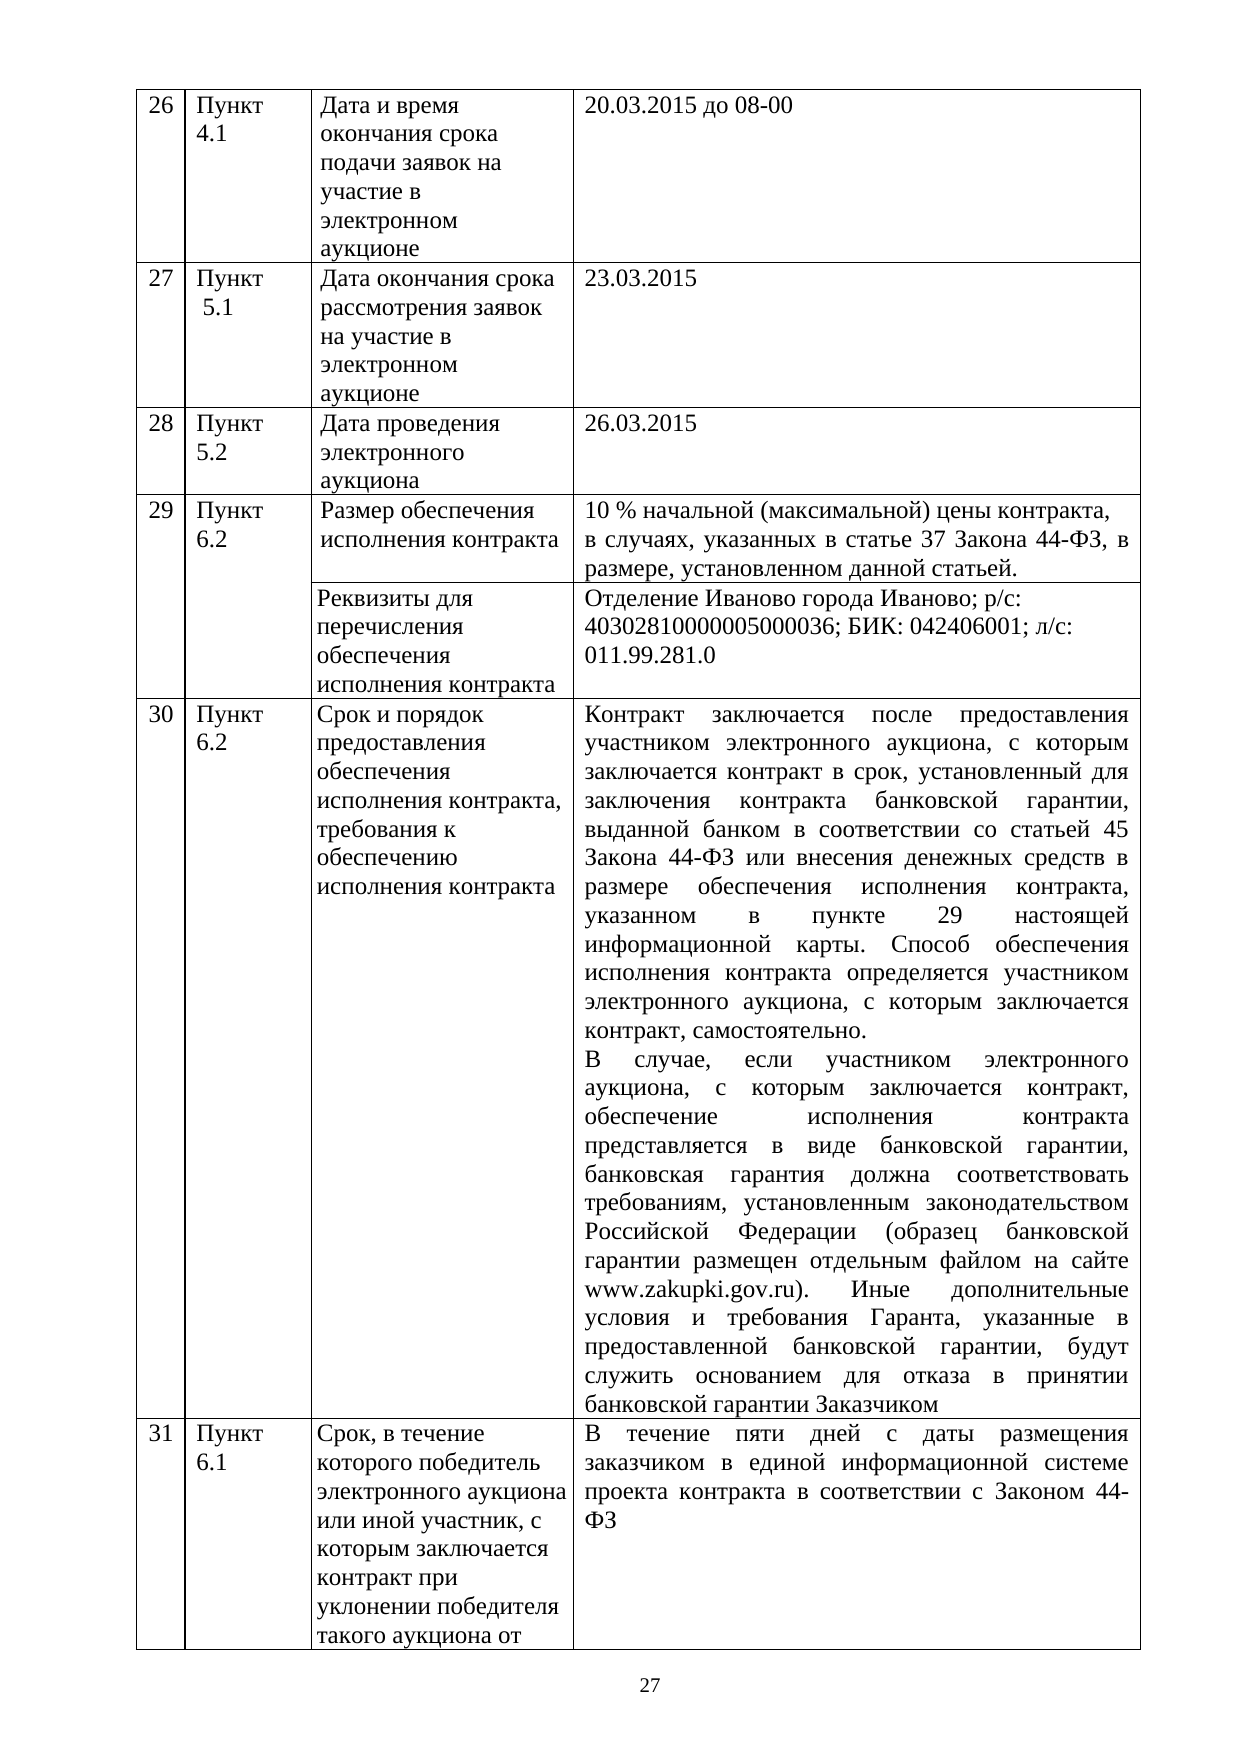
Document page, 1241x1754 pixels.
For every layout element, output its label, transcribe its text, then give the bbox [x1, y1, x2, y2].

table_cell Пункт 5.1 [186, 263, 311, 407]
table_cell 26 [137, 90, 184, 262]
table_cell Дата окончания срока рассмотрения заявок на участие в электронном аукционе [312, 263, 573, 407]
table_cell Пункт 5.2 [186, 408, 311, 494]
table_cell Пункт 6.2 [186, 699, 311, 1417]
table_cell 27 [137, 263, 184, 407]
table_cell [574, 1419, 1140, 1648]
table_cell 28 [137, 408, 184, 494]
table_cell 10 % начальной (максимальной) цены контракта, в случаях, указанных в статье 37 Закона 44-ФЗ, в размере, установленном данной статьей. [574, 495, 1140, 582]
table_cell Дата и время окончания срока подачи заявок на участие в электронном аукционе [312, 90, 573, 262]
table_cell Срок и порядок предоставления обеспечения исполнения контракта, требования к обеспечению исполнения контракта [312, 699, 573, 1417]
table_cell Контракт заключается после предоставления участником электронного аукциона, с которым заключается контракт в срок, установленный для заключения контракта банковской гарантии, выданной банком в соответствии со статьей 45 Закона 44-ФЗ или внесения денежных средств в размере обеспечения исполнения контракта, указанном в пункте 29 настоящей информационной карты. Способ обеспечения исполнения контракта определяется участником электронного аукциона, с которым заключается контракт, самостоятельно. В случае, если участником электронного аукциона, с которым заключается контракт, обеспечение исполнения контракта представляется в виде банковской гарантии, банковская гарантия должна соответствовать требованиям, установленным законодательством Российской Федерации (образец банковской гарантии размещен отдельным файлом на сайте www.zakupki.gov.ru). Иные дополнительные условия и требования Гаранта, указанные в предоставленной банковской гарантии, будут служить основанием для отказа в принятии банковской гарантии Заказчиком [574, 699, 1140, 1417]
table_cell Пункт 6.1 [186, 1419, 311, 1648]
table_cell Пункт 4.1 [186, 90, 311, 262]
table_cell Дата проведения электронного аукциона [312, 408, 573, 494]
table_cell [312, 1419, 573, 1648]
table_cell 20.03.2015 до 08-00 [574, 90, 1140, 262]
table_cell Реквизиты для перечисления обеспечения исполнения контракта [312, 583, 573, 698]
table_cell 23.03.2015 [574, 263, 1140, 407]
table_cell 29 [137, 495, 184, 698]
table_cell 31 [137, 1419, 184, 1648]
table_cell Пункт 6.2 [186, 495, 311, 698]
table_cell 26.03.2015 [574, 408, 1140, 494]
table_cell Отделение Иваново города Иваново; р/c: 40302810000005000036; БИК: 042406001; л/c: 011.99.281.0 [574, 583, 1140, 698]
table_cell Размер обеспечения исполнения контракта [312, 495, 573, 582]
table_cell 30 [137, 699, 184, 1417]
